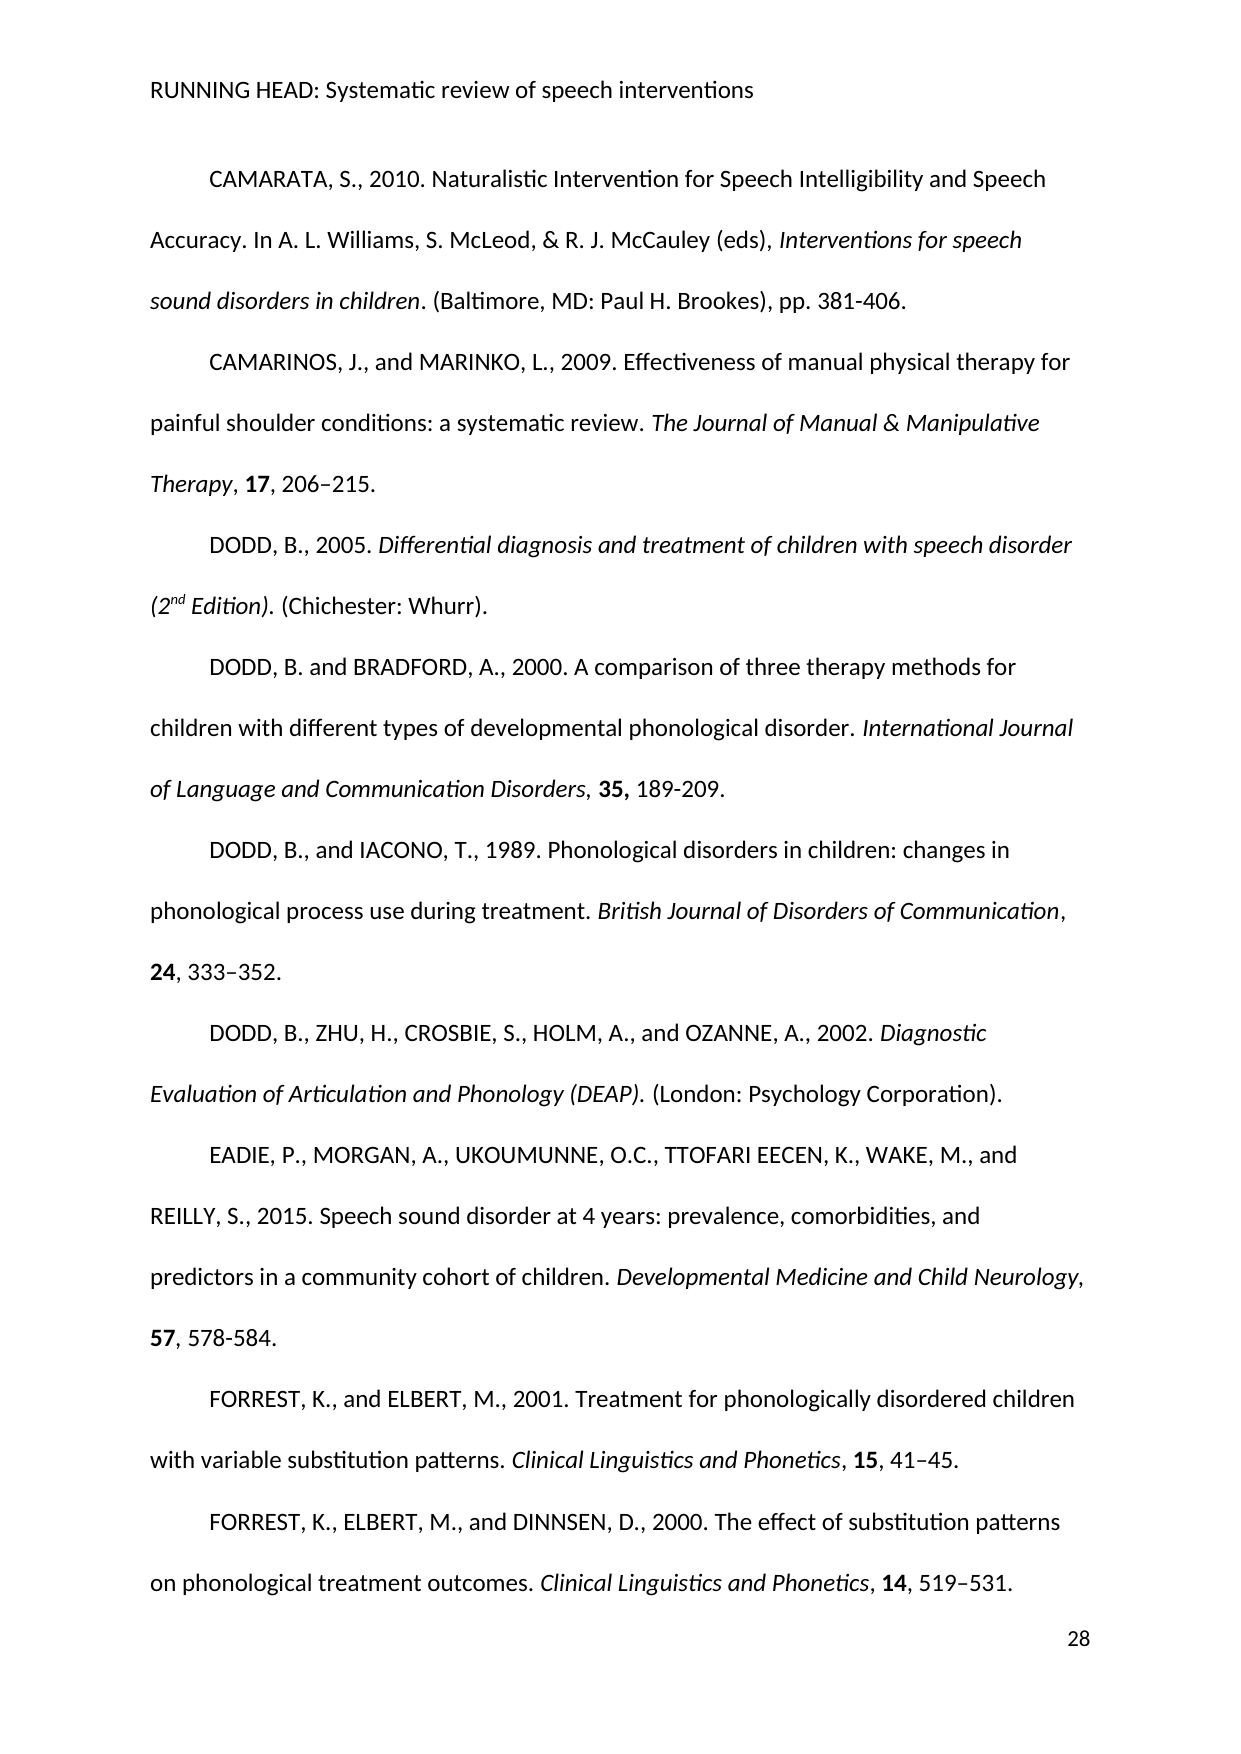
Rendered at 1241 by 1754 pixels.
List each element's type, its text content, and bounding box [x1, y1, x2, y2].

text DODD, B., ZHU, H., CROSBIE, S., HOLM, A., and OZANNE, A., 2002. Diagnostic Evaluation of Articulation and Phonology (DEAP). (London: Psychology Corporation). [150, 1017, 1090, 1109]
text FORREST, K., and ELBERT, M., 2001. Treatment for phonologically disordered children with variable substitution patterns. Clinical Linguistics and Phonetics, 15, 41–45. [150, 1384, 1090, 1475]
text DODD, B. and BRADFORD, A., 2000. A comparison of three therapy methods for children with different types of developmental phonological disorder. International Journal of Language and Communication Disorders, 35, 189-209. [150, 651, 1090, 804]
text CAMARATA, S., 2010. Naturalistic Intervention for Speech Intelligibility and Speech Accuracy. In A. L. Williams, S. McLeod, & R. J. McCauley (eds), Interventions for speech sound disorders in children. (Baltimore, MD: Paul H. Brookes), pp. 381-406. [150, 163, 1090, 315]
text CAMARINOS, J., and MARINKO, L., 2009. Effectiveness of manual physical therapy for painful shoulder conditions: a systematic review. The Journal of Manual & Manipulative Therapy, 17, 206–215. [150, 346, 1090, 498]
text DODD, B., and IACONO, T., 1989. Phonological disorders in children: changes in phonological process use during treatment. British Journal of Disorders of Communication, 24, 333–352. [150, 834, 1090, 987]
text DODD, B., 2005. Differential diagnosis and treatment of children with speech disorder (2nd Edition). (Chichester: Whurr). [150, 529, 1090, 621]
text FORREST, K., ELBERT, M., and DINNSEN, D., 2000. The effect of substitution patterns on phonological treatment outcomes. Clinical Linguistics and Phonetics, 14, 519–531. [150, 1506, 1090, 1597]
text EADIE, P., MORGAN, A., UKOUMUNNE, O.C., TTOFARI EECEN, K., WAKE, M., and REILLY, S., 2015. Speech sound disorder at 4 years: prevalence, comorbidities, and predictors in a community cohort of children. Developmental Medicine and Child Neurology, 57, 578-584. [150, 1139, 1090, 1353]
